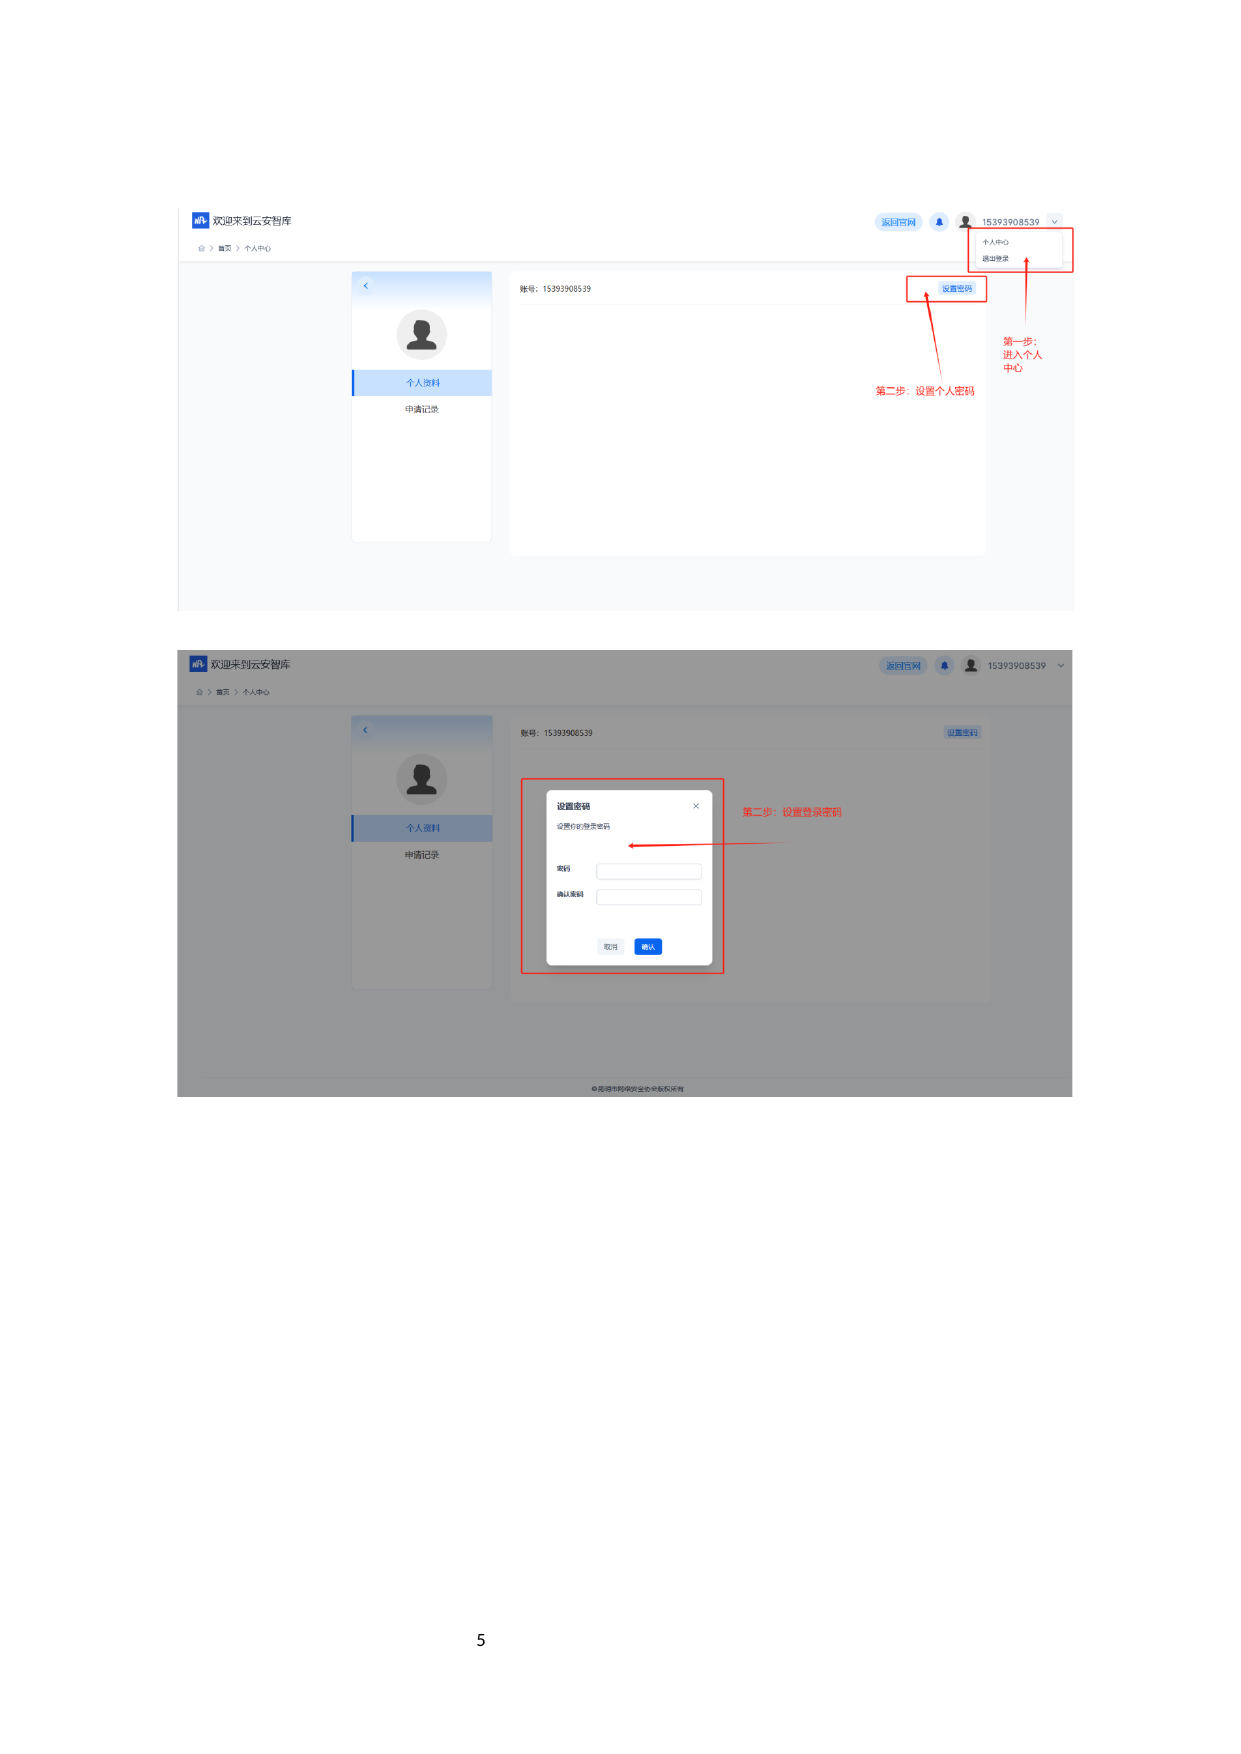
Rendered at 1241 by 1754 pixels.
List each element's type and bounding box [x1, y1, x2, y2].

picture [177, 208, 1075, 611]
picture [177, 650, 1073, 1097]
